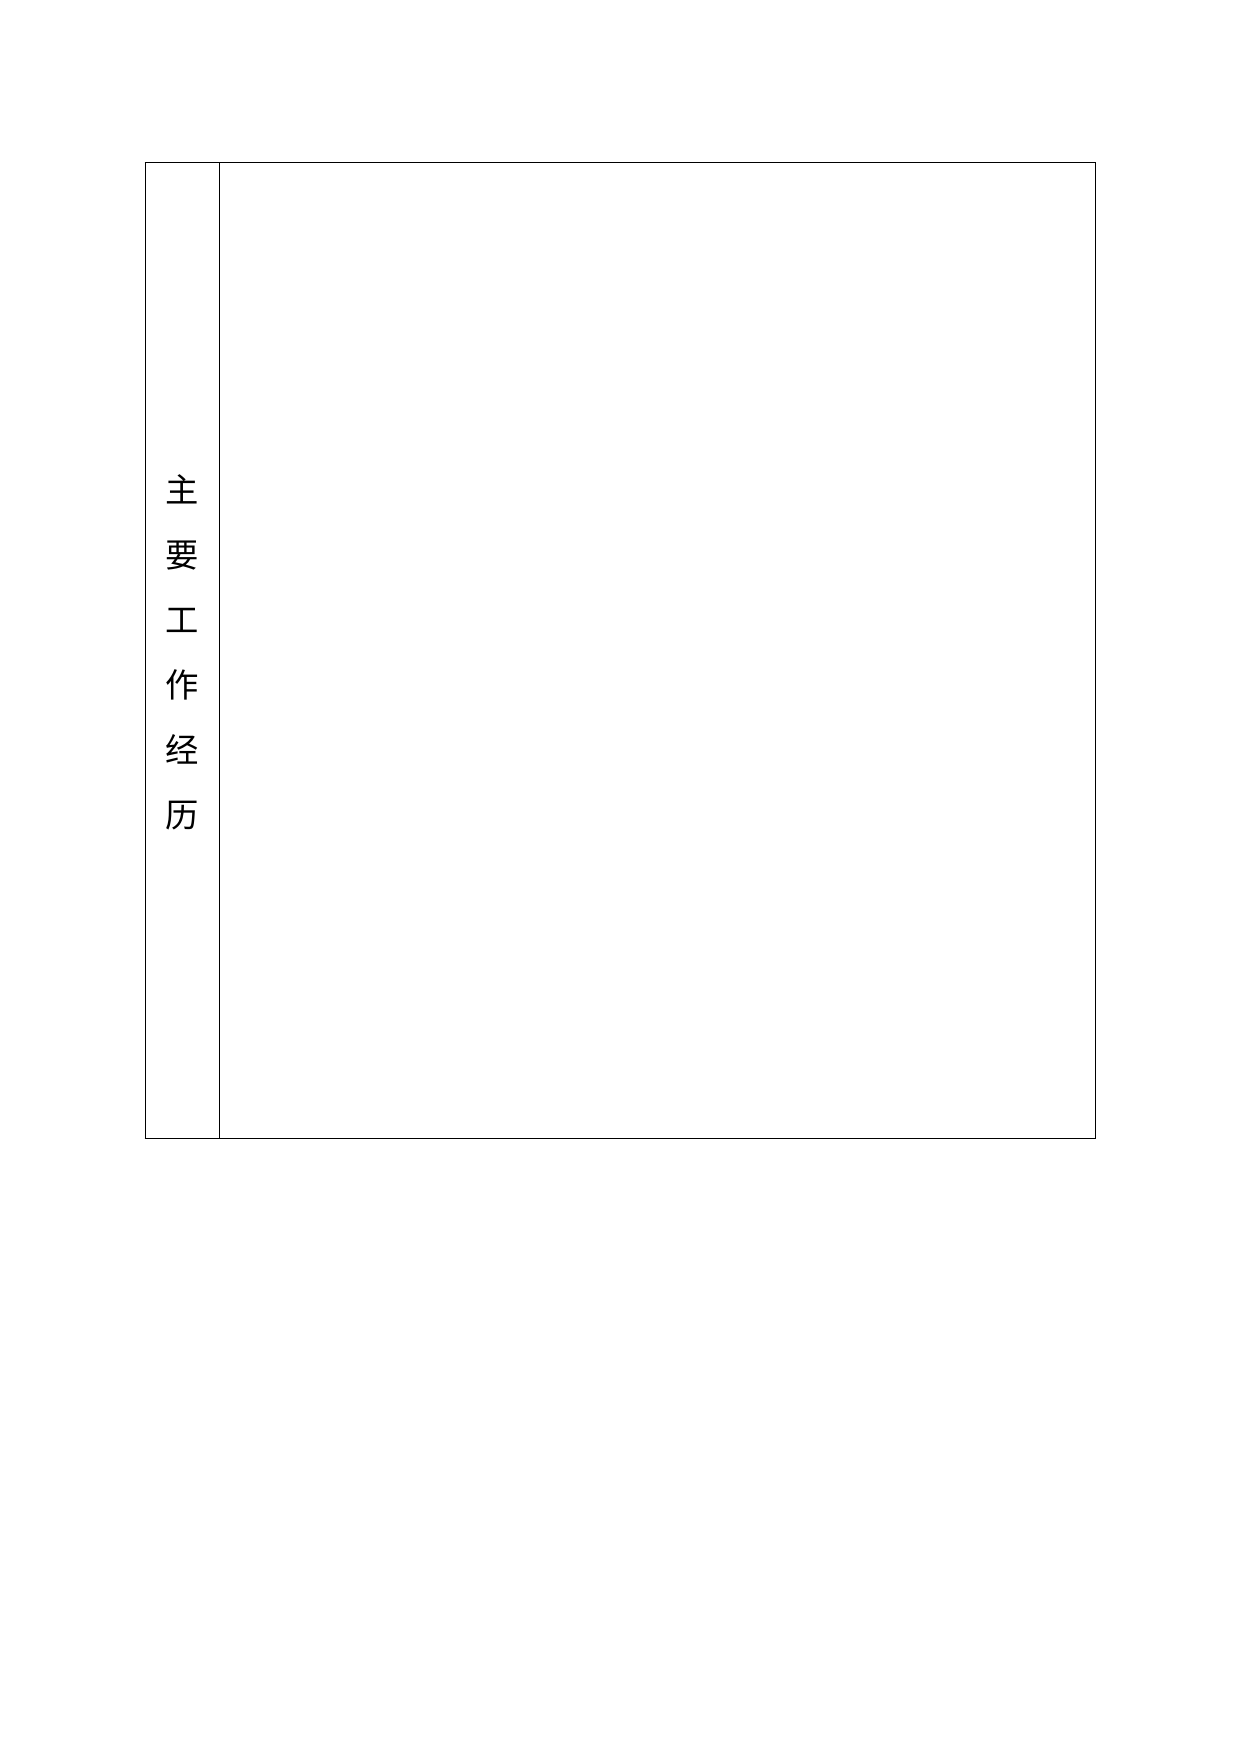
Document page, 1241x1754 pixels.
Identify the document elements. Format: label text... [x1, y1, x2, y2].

table_cell [220, 163, 1095, 1138]
table_cell 主要工作经历 [146, 163, 219, 1138]
